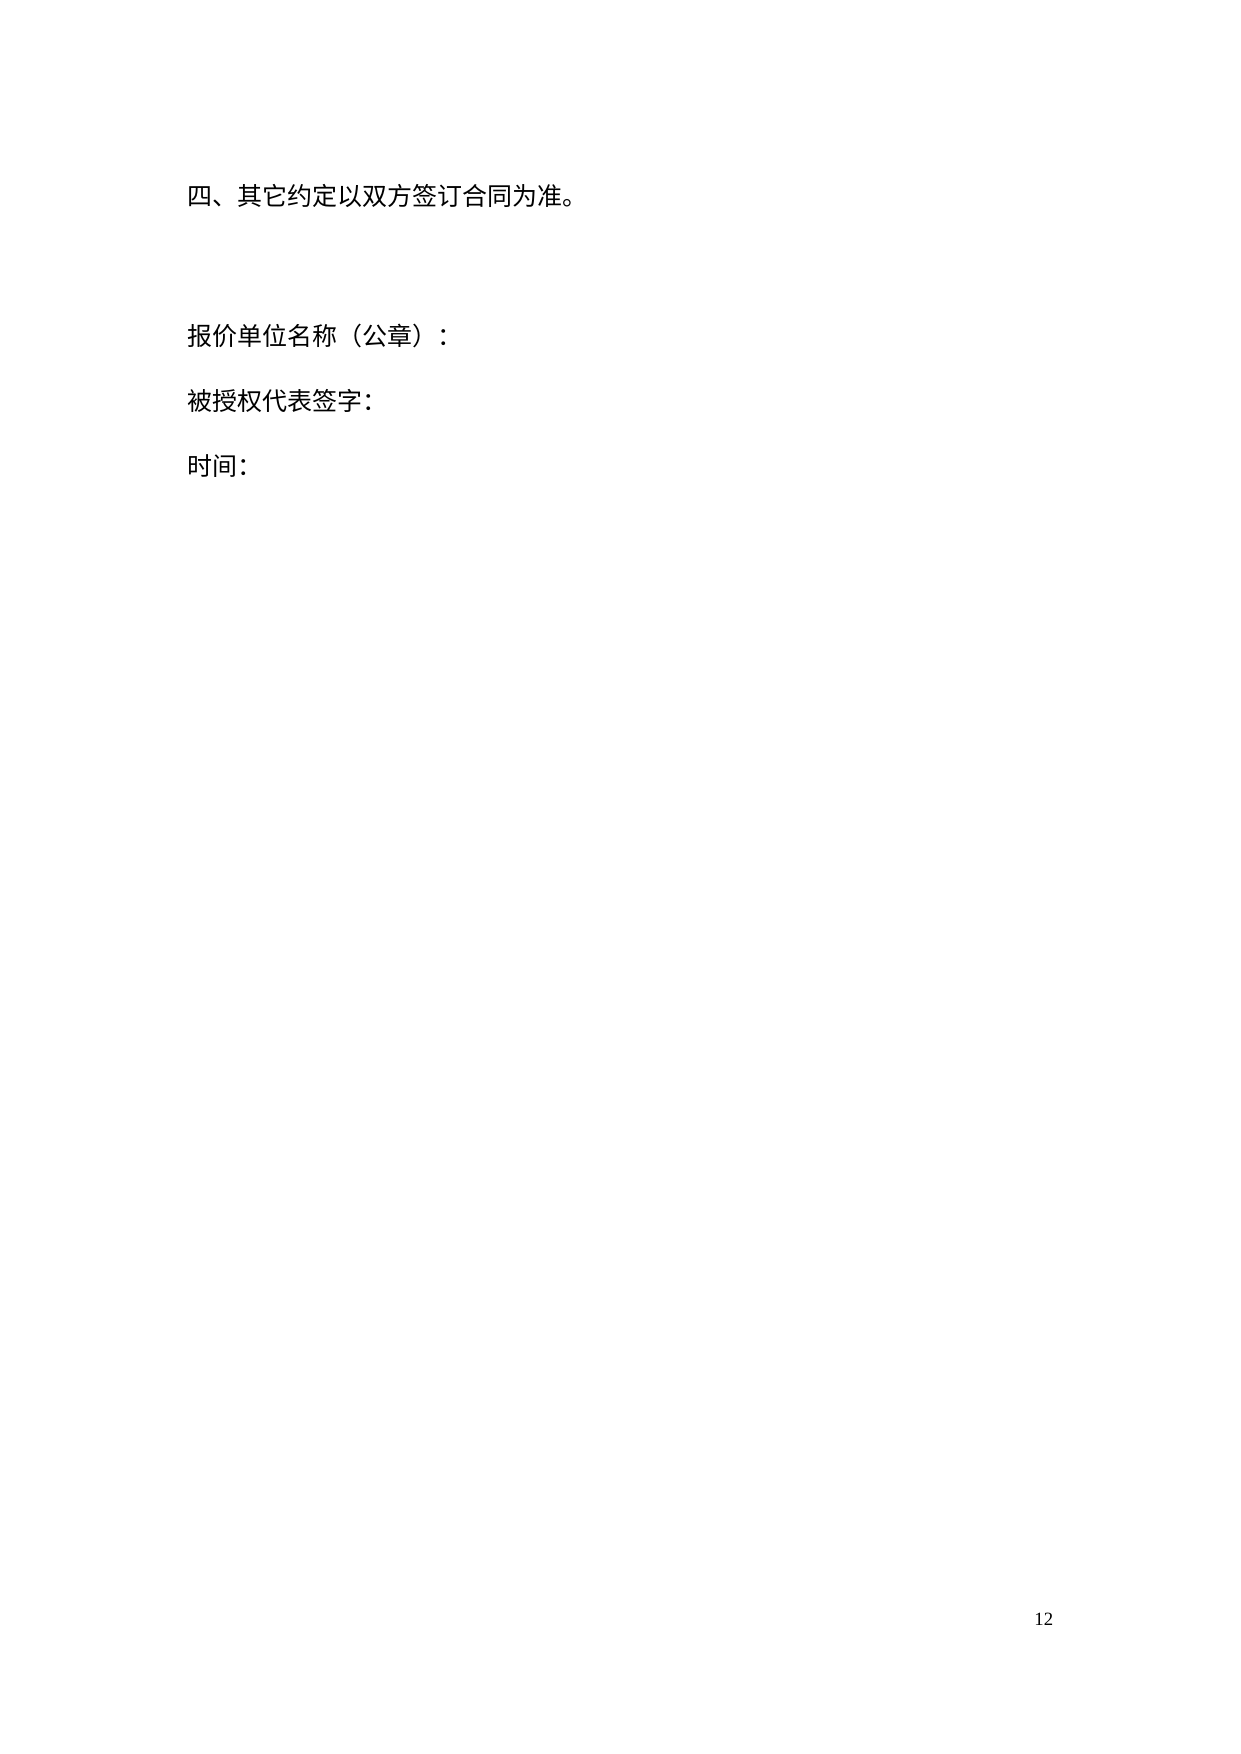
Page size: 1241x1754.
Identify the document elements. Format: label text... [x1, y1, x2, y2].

text 时间：注：请把报价填至“报价单”内，公开比选确认单仅作为比选结束后确认数量和价格使用 [187, 432, 1053, 497]
text 四、其它约定以双方签订合同为准。 [187, 162, 1053, 227]
text 被授权代表签字： [187, 367, 1053, 432]
text 报价单位名称（公章）： [187, 302, 1053, 367]
